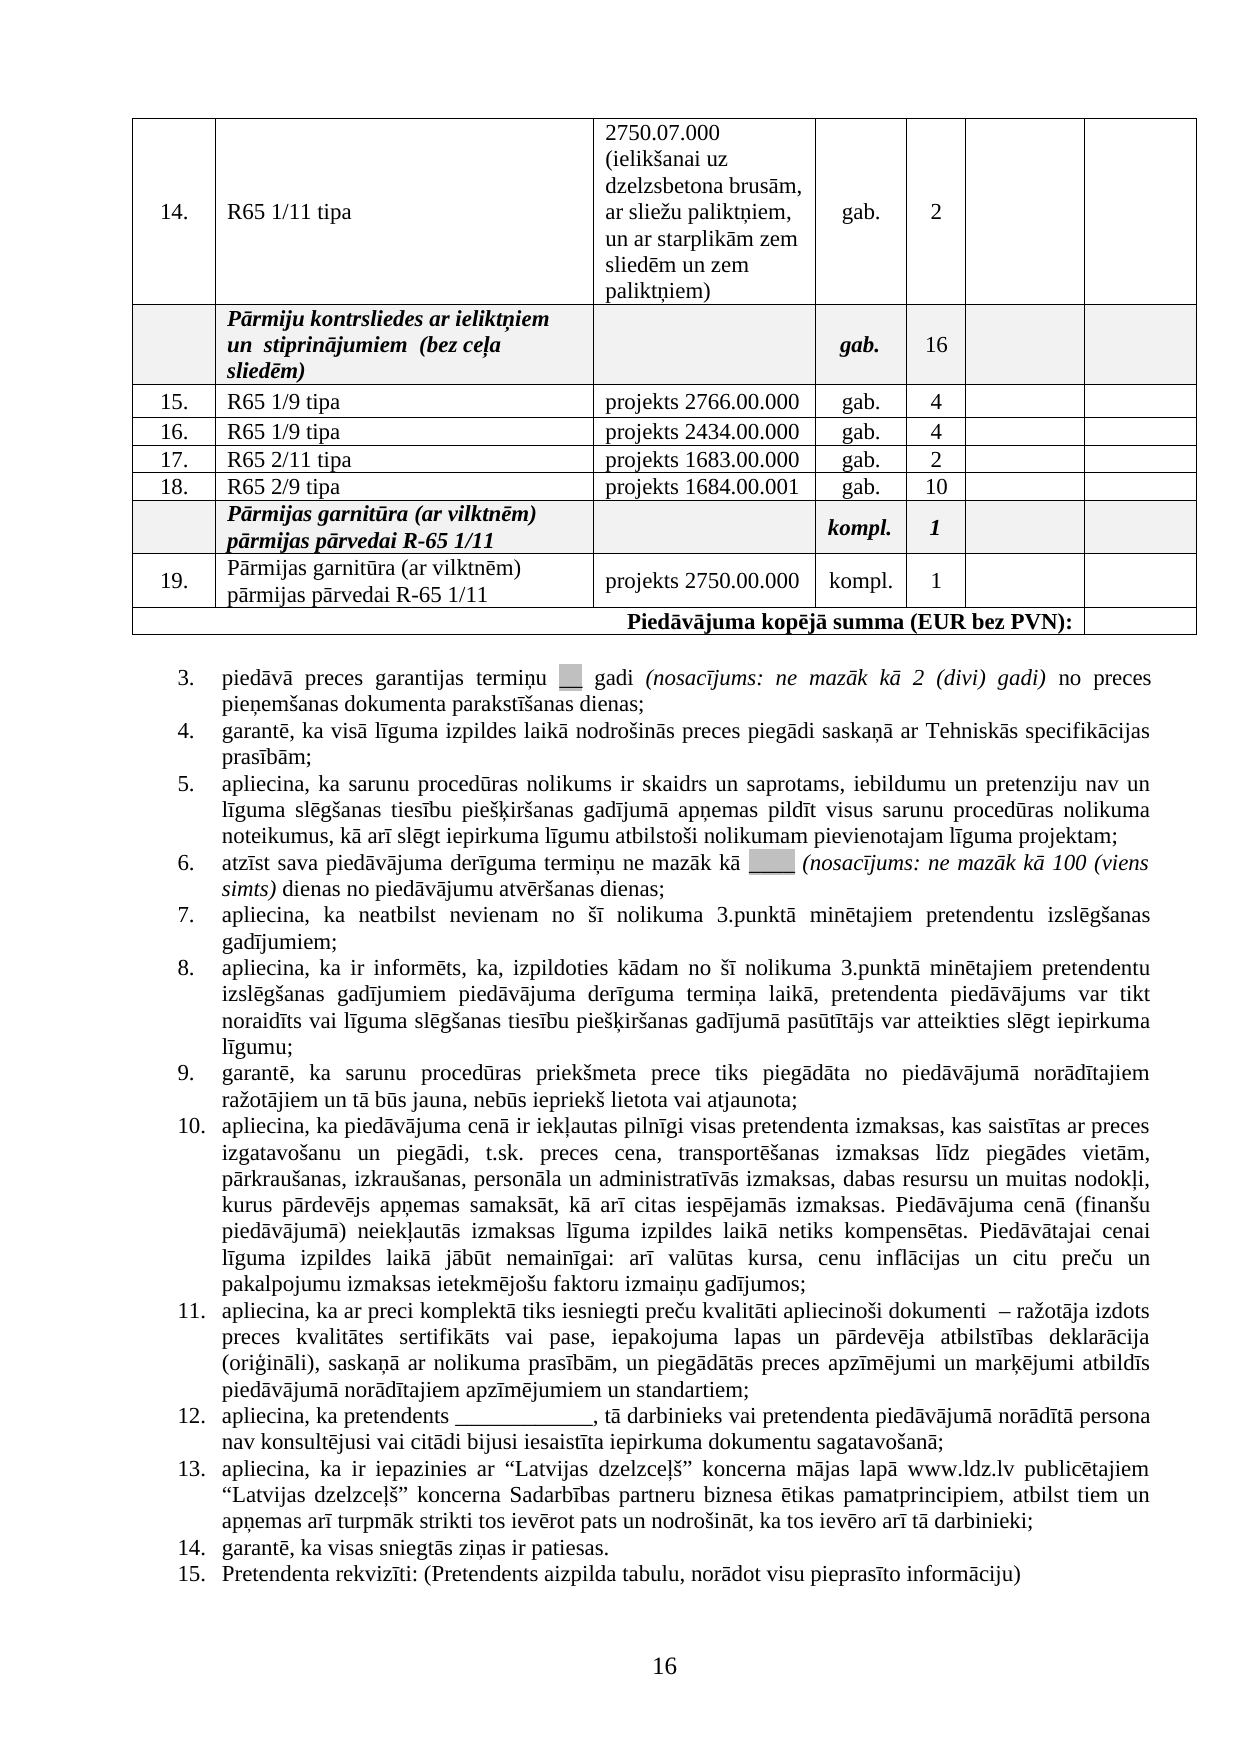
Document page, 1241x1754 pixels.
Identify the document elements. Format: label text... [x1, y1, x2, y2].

table_cell [966, 446, 1084, 472]
table_cell gab. [816, 473, 906, 499]
table_cell [966, 119, 1084, 304]
table_cell [966, 554, 1084, 607]
list apliecina, ka ir informēts, ka, izpildoties kādam no šī nolikuma 3.punktā minētajiem pretendentu izslēgšanas gadījumiem piedāvājuma derīguma termiņa laikā, pretendenta piedāvājums var tikt noraidīts vai līguma slēgšanas tiesību piešķiršanas gadījumā pasūtītājs var atteikties slēgt iepirkuma līgumu; [177, 954, 1152, 1059]
list apliecina, ka pretendents ____________, tā darbinieks vai pretendenta piedāvājumā norādītā persona nav konsultējusi vai citādi bijusi iesaistīta iepirkuma dokumentu sagatavošanā; [177, 1402, 1152, 1455]
table_cell [133, 305, 215, 384]
table_cell R65 1/11 tipa [216, 119, 593, 304]
table_cell 2750.07.000 (ielikšanai uz dzelzsbetona brusām, ar sliežu paliktņiem, un ar starplikām zem sliedēm un zem paliktņiem) [594, 119, 815, 304]
table_cell 17. [133, 446, 215, 472]
table_cell R65 2/11 tipa [216, 446, 593, 472]
table_cell [966, 473, 1084, 499]
table_cell gab. [816, 385, 906, 417]
table_cell Pārmiju kontrsliedes ar ieliktņiem un stiprinājumiem (bez ceļa sliedēm) [216, 305, 593, 384]
list apliecina, ka piedāvājuma cenā ir iekļautas pilnīgi visas pretendenta izmaksas, kas saistītas ar preces izgatavošanu un piegādi, t.sk. preces cena, transportēšanas izmaksas līdz piegādes vietām, pārkraušanas, izkraušanas, personāla un administratīvās izmaksas, dabas resursu un muitas nodokļi, kurus pārdevējs apņemas samaksāt, kā arī citas iespējamās izmaksas. Piedāvājuma cenā (finanšu piedāvājumā) neiekļautās izmaksas līguma izpildes laikā netiks kompensētas. Piedāvātajai cenai līguma izpildes laikā jābūt nemainīgai: arī valūtas kursa, cenu inflācijas un citu preču un pakalpojumu izmaksas ietekmējošu faktoru izmaiņu gadījumos; [177, 1112, 1152, 1297]
table_cell R65 1/9 tipa [216, 418, 593, 445]
list apliecina, ka ir iepazinies ar “Latvijas dzelzceļš” koncerna mājas lapā www.ldz.lv publicētajiem “Latvijas dzelzceļš” koncerna Sadarbības partneru biznesa ētikas pamatprincipiem, atbilst tiem un apņemas arī turpmāk strikti tos ievērot pats un nodrošināt, ka tos ievēro arī tā darbinieki; [177, 1455, 1152, 1534]
table_cell 15. [133, 385, 215, 417]
table_cell projekts 1684.00.001 [594, 473, 815, 499]
list atzīst sava piedāvājuma derīguma termiņu ne mazāk kā ____ (nosacījums: ne mazāk kā 100 (viens simts) dienas no piedāvājumu atvēršanas dienas; [177, 849, 1152, 901]
table_cell kompl. [816, 501, 906, 553]
table_cell [1085, 418, 1196, 445]
table_cell 19. [133, 554, 215, 607]
list garantē, ka sarunu procedūras priekšmeta prece tiks piegādāta no piedāvājumā norādītajiem ražotājiem un tā būs jauna, nebūs iepriekš lietota vai atjaunota; [177, 1059, 1152, 1112]
table_cell [1085, 119, 1196, 304]
table_cell [594, 501, 815, 553]
list Pretendenta rekvizīti: (Pretendents aizpilda tabulu, norādot visu pieprasīto informāciju) [177, 1560, 1152, 1587]
list apliecina, ka sarunu procedūras nolikums ir skaidrs un saprotams, iebildumu un pretenziju nav un līguma slēgšanas tiesību piešķiršanas gadījumā apņemas pildīt visus sarunu procedūras nolikuma noteikumus, kā arī slēgt iepirkuma līgumu atbilstoši nolikumam pievienotajam līguma projektam; [177, 769, 1152, 849]
table_cell R65 1/9 tipa [216, 385, 593, 417]
table_cell [1085, 608, 1196, 634]
table_cell 16 [907, 305, 965, 384]
table_cell 2 [907, 446, 965, 472]
table_cell 10 [907, 473, 965, 499]
table_cell projekts 2766.00.000 [594, 385, 815, 417]
table_cell [1085, 473, 1196, 499]
table_cell [1085, 446, 1196, 472]
list garantē, ka visā līguma izpildes laikā nodrošinās preces piegādi saskaņā ar Tehniskās specifikācijas prasībām; [177, 717, 1152, 769]
table_cell [1085, 305, 1196, 384]
table_cell projekts 2434.00.000 [594, 418, 815, 445]
table_cell gab. [816, 446, 906, 472]
table_cell 14. [133, 119, 215, 304]
table_cell [966, 501, 1084, 553]
table_cell 1 [907, 554, 965, 607]
table_cell 2 [907, 119, 965, 304]
table_cell [133, 501, 215, 553]
table_cell projekts 2750.00.000 [594, 554, 815, 607]
table_cell kompl. [816, 554, 906, 607]
table_cell 16. [133, 418, 215, 445]
table_cell 4 [907, 418, 965, 445]
table_cell 1 [907, 501, 965, 553]
table_cell [966, 385, 1084, 417]
list apliecina, ka neatbilst nevienam no šī nolikuma 3.punktā minētajiem pretendentu izslēgšanas gadījumiem; [177, 901, 1152, 954]
table_cell Pārmijas garnitūra (ar vilktnēm) pārmijas pārvedai R-65 1/11 [216, 554, 593, 607]
table_cell Piedāvājuma kopējā summa (EUR bez PVN): [133, 608, 1084, 634]
table_cell gab. [816, 418, 906, 445]
table_cell [966, 305, 1084, 384]
table_cell [594, 305, 815, 384]
table_cell 4 [907, 385, 965, 417]
table_cell [1085, 554, 1196, 607]
table_cell 18. [133, 473, 215, 499]
table_cell [1085, 501, 1196, 553]
list garantē, ka visas sniegtās ziņas ir patiesas. [177, 1534, 1152, 1560]
table_cell gab. [816, 119, 906, 304]
table_cell [966, 418, 1084, 445]
table_cell projekts 1683.00.000 [594, 446, 815, 472]
list piedāvā preces garantijas termiņu __ gadi (nosacījums: ne mazāk kā 2 (divi) gadi) no preces pieņemšanas dokumenta parakstīšanas dienas; [177, 664, 1152, 717]
table_cell gab. [816, 305, 906, 384]
table_cell Pārmijas garnitūra (ar vilktnēm) pārmijas pārvedai R-65 1/11 [216, 501, 593, 553]
table_cell R65 2/9 tipa [216, 473, 593, 499]
list apliecina, ka ar preci komplektā tiks iesniegti preču kvalitāti apliecinoši dokumenti – ražotāja izdots preces kvalitātes sertifikāts vai pase, iepakojuma lapas un pārdevēja atbilstības deklarācija (oriģināli), saskaņā ar nolikuma prasībām, un piegādātās preces apzīmējumi un marķējumi atbildīs piedāvājumā norādītajiem apzīmējumiem un standartiem; [177, 1297, 1152, 1402]
table_cell [1085, 385, 1196, 417]
